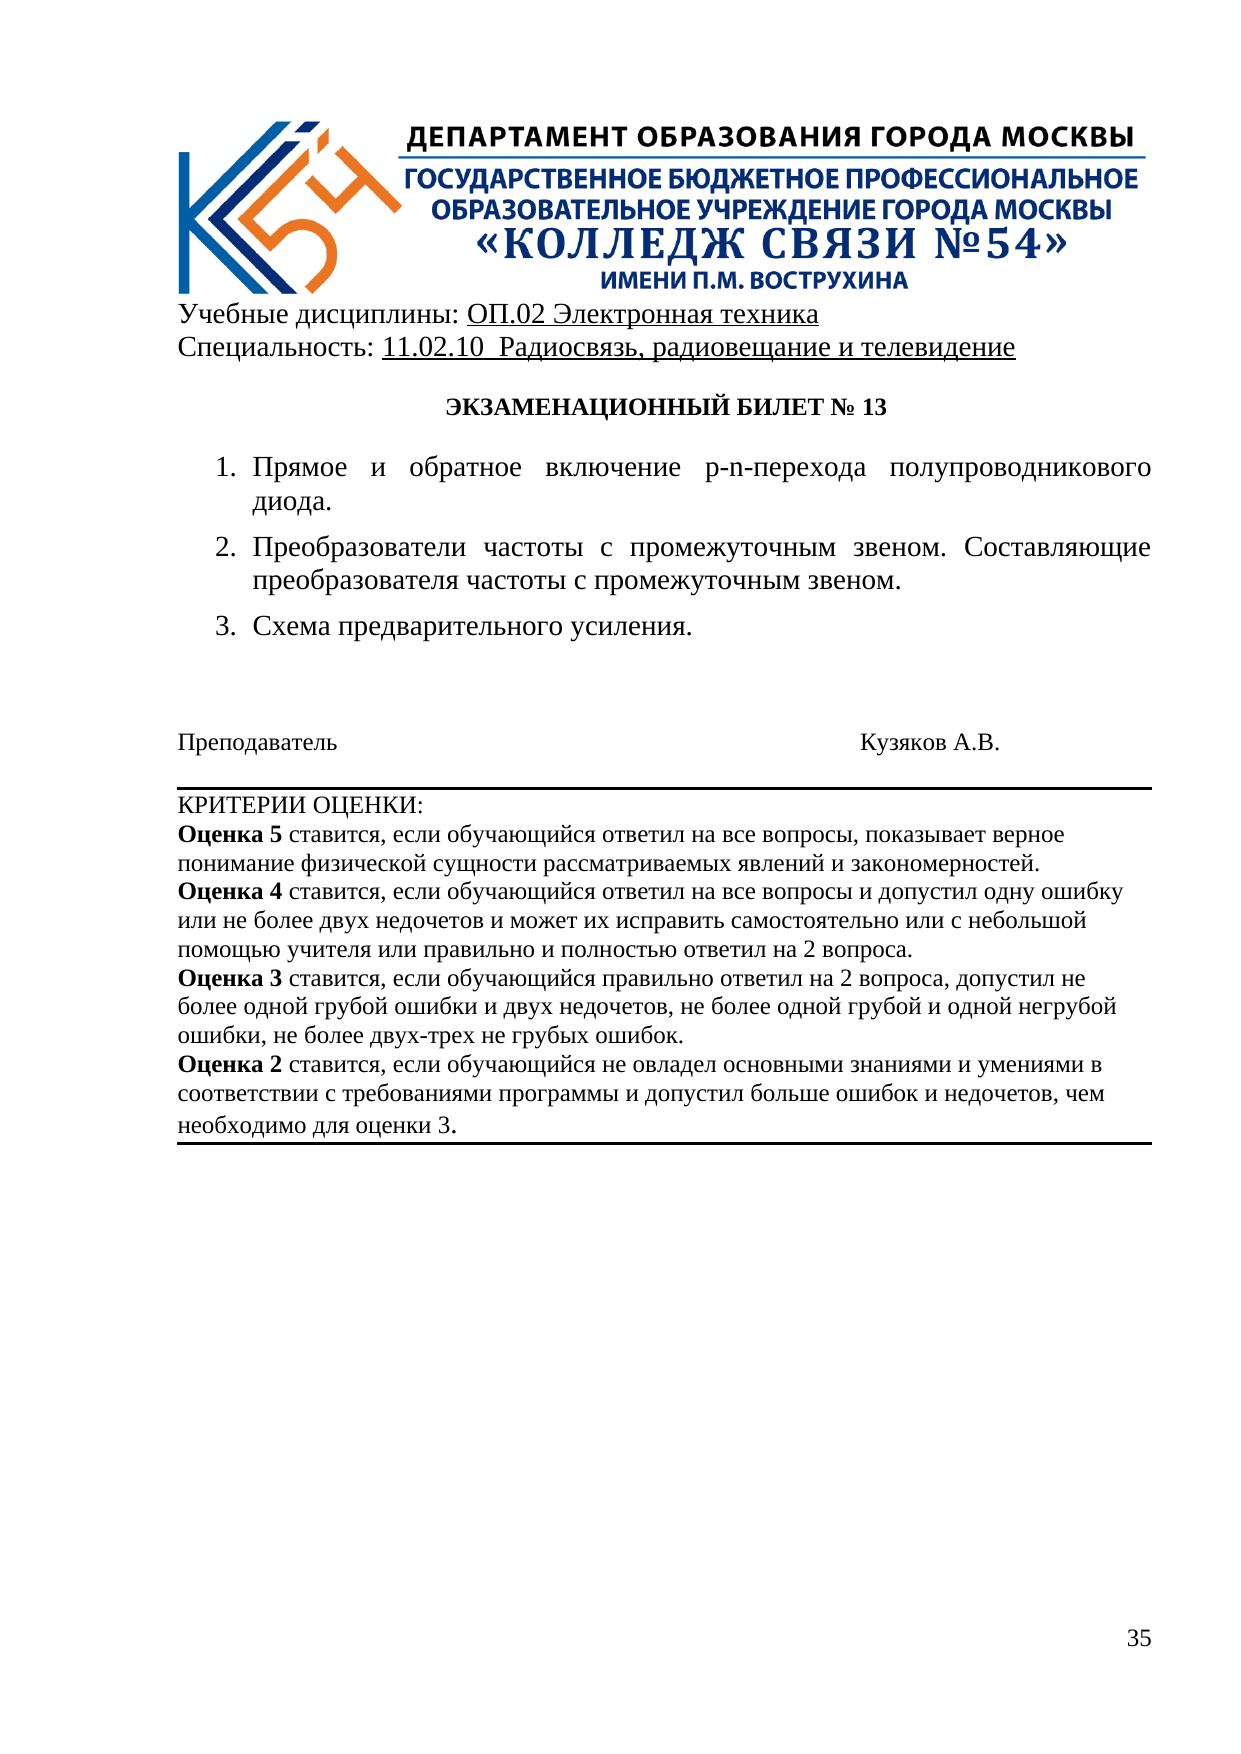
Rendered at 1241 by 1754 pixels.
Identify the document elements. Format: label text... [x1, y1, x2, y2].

list Прямое и обратное включение p-n-перехода полупроводникового диода. [215, 449, 1152, 516]
list Преобразователи частоты с промежуточным звеном. Составляющие преобразователя частоты с промежуточным звеном. [215, 529, 1152, 596]
text Учебные дисциплины: ОП.02 Электронная техника [177, 296, 1152, 329]
text КРИТЕРИИ ОЦЕНКИ: [177, 790, 1152, 819]
text Оценка 5 ставится, если обучающийся ответил на все вопросы, показывает верное понимание физической сущности рассматриваемых явлений и закономерностей. Оценка 4 ставится, если обучающийся ответил на все вопросы и допустил одну ошибку или не более двух недочетов и может их исправить самостоятельно или с небольшой помощью учителя или правильно и полностью ответил на 2 вопроса. Оценка 3 ставится, если обучающийся правильно ответил на 2 вопроса, допустил не более одной грубой ошибки и двух недочетов, не более одной грубой и одной негрубой ошибки, не более двух-трех не грубых ошибок. Оценка 2 ставится, если обучающийся не овладел основными знаниями и умениями в соответствии с требованиями программы и допустил больше ошибок и недочетов, чем необходимо для оценки 3. [177, 819, 1152, 1142]
picture [177, 118, 1147, 296]
text Преподаватель Кузяков А.В. [177, 727, 1152, 756]
text Специальность: 11.02.10 Радиосвязь, радиовещание и телевидение [177, 329, 1155, 363]
list Схема предварительного усиления. [215, 608, 1152, 642]
text ЭКЗАМЕНАЦИОННЫЙ БИЛЕТ № 13 [177, 392, 1155, 420]
